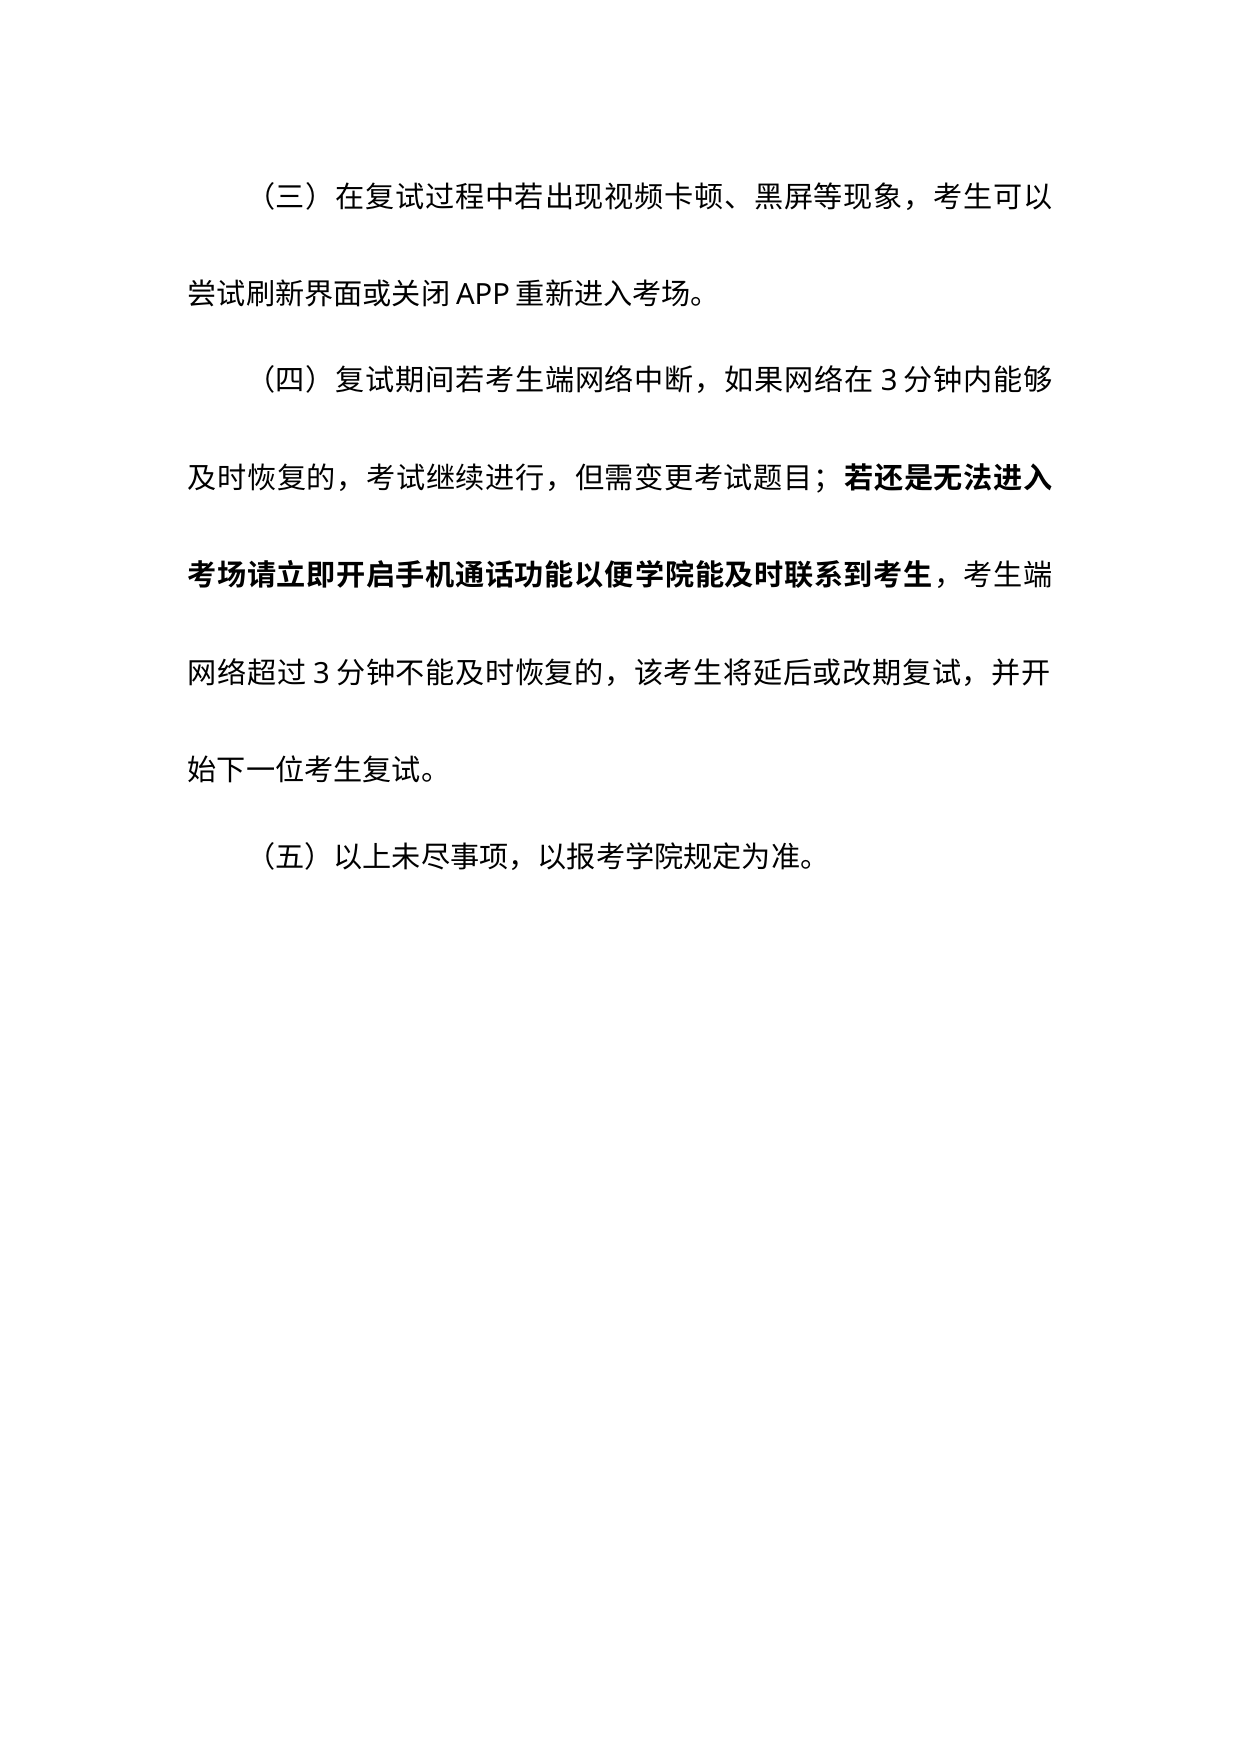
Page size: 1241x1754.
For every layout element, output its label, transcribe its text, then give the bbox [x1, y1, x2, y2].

list （四）复试期间若考生端网络中断，如果网络在3分钟内能够及时恢复的，考试继续进行，但需变更考试题目；若还是无法进入考场请立即开启手机通话功能以便学院能及时联系到考生，考生端网络超过3分钟不能及时恢复的，该考生将延后或改期复试，并开始下一位考生复试。 [187, 346, 1053, 801]
list （五）以上未尽事项，以报考学院规定为准。 [187, 822, 1053, 887]
list （三）在复试过程中若出现视频卡顿、黑屏等现象，考生可以尝试刷新界面或关闭APP重新进入考场。 [187, 162, 1053, 324]
